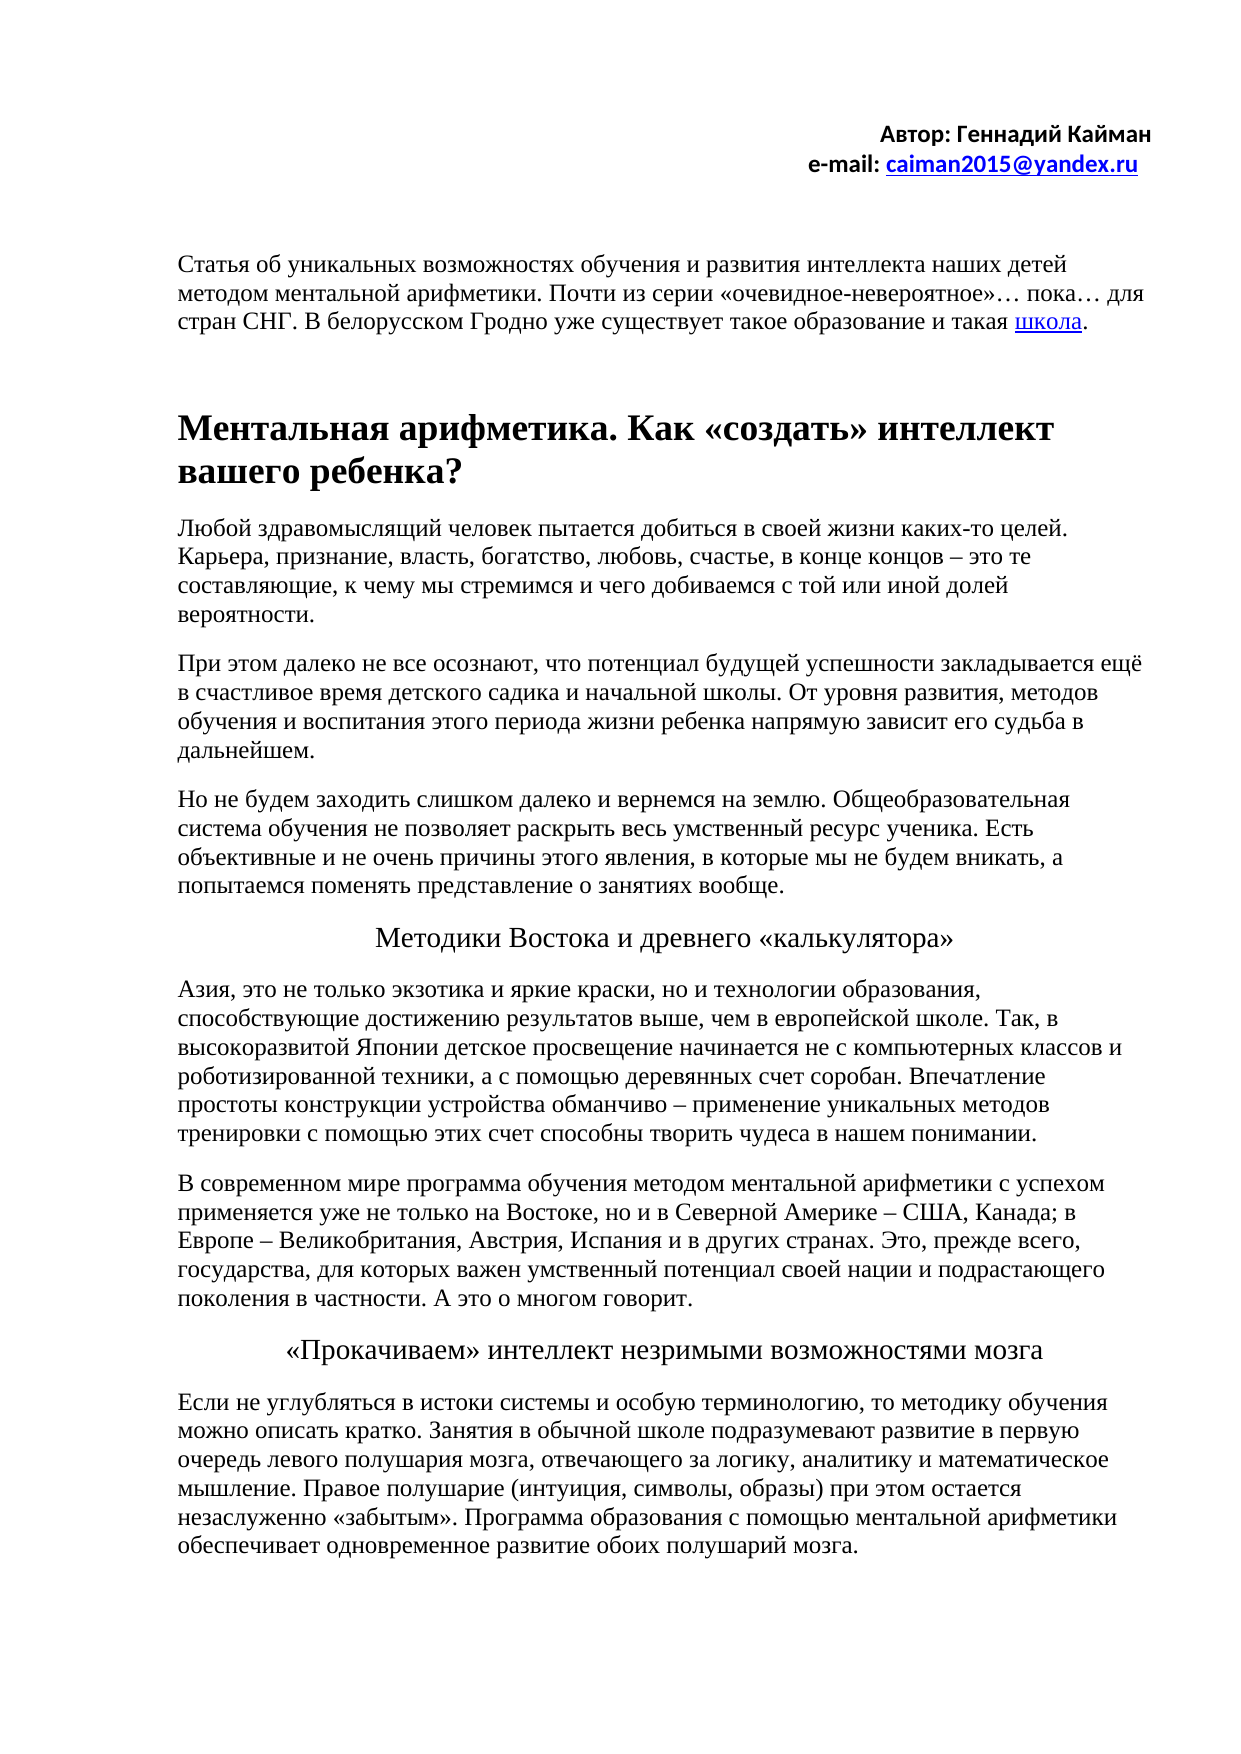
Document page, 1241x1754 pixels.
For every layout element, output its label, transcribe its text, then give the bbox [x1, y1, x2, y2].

text При этом далеко не все осознают, что потенциал будущей успешности закладывается ещё в счастливое время детского садика и начальной школы. От уровня развития, методов обучения и воспитания этого периода жизни ребенка напрямую зависит его судьба в дальнейшем. [177, 648, 1152, 763]
text «Прокачиваем» интеллект незримыми возможностями мозга [177, 1332, 1152, 1366]
text Если не углубляться в истоки системы и особую терминологию, то методику обучения можно описать кратко. Занятия в обычной школе подразумевают развитие в первую очередь левого полушария мозга, отвечающего за логику, аналитику и математическое мышление. Правое полушарие (интуиция, символы, образы) при этом остается незаслуженно «забытым». Программа образования с помощью ментальной арифметики обеспечивает одновременное развитие обоих полушарий мозга. [177, 1387, 1152, 1559]
text Азия, это не только экзотика и яркие краски, но и технологии образования, способствующие достижению результатов выше, чем в европейской школе. Так, в высокоразвитой Японии детское просвещение начинается не с компьютерных классов и роботизированной техники, а с помощью деревянных счет соробан. Впечатление простоты конструкции устройства обманчиво – применение уникальных методов тренировки с помощью этих счет способны творить чудеса в нашем понимании. [177, 974, 1152, 1147]
text Статья об уникальных возможностях обучения и развития интеллекта наших детей методом ментальной арифметики. Почти из серии «очевидное-невероятное»… пока… для стран СНГ. В белорусском Гродно уже существует такое образование и такая школа. [177, 249, 1152, 335]
text Любой здравомыслящий человек пытается добиться в своей жизни каких-то целей. Карьера, признание, власть, богатство, любовь, счастье, в конце концов – это те составляющие, к чему мы стремимся и чего добиваемся с той или иной долей вероятности. [177, 513, 1152, 628]
text Но не будем заходить слишком далеко и вернемся на землю. Общеобразовательная система обучения не позволяет раскрыть весь умственный ресурс ученика. Есть объективные и не очень причины этого явления, в которые мы не будем вникать, а попытаемся поменять представление о занятиях вообще. [177, 784, 1152, 899]
text e-mail: caiman2015@yandex.ru [177, 149, 1152, 179]
text В современном мире программа обучения методом ментальной арифметики с успехом применяется уже не только на Востоке, но и в Северной Америке – США, Канада; в Европе – Великобритания, Австрия, Испания и в других странах. Это, прежде всего, государства, для которых важен умственный потенциал своей нации и подрастающего поколения в частности. А это о многом говорит. [177, 1168, 1152, 1312]
text Ментальная арифметика. Как «создать» интеллект вашего ребенка? [177, 406, 1152, 492]
text Методики Востока и древнего «калькулятора» [177, 920, 1152, 954]
text Автор: Геннадий Кайман [177, 118, 1152, 149]
